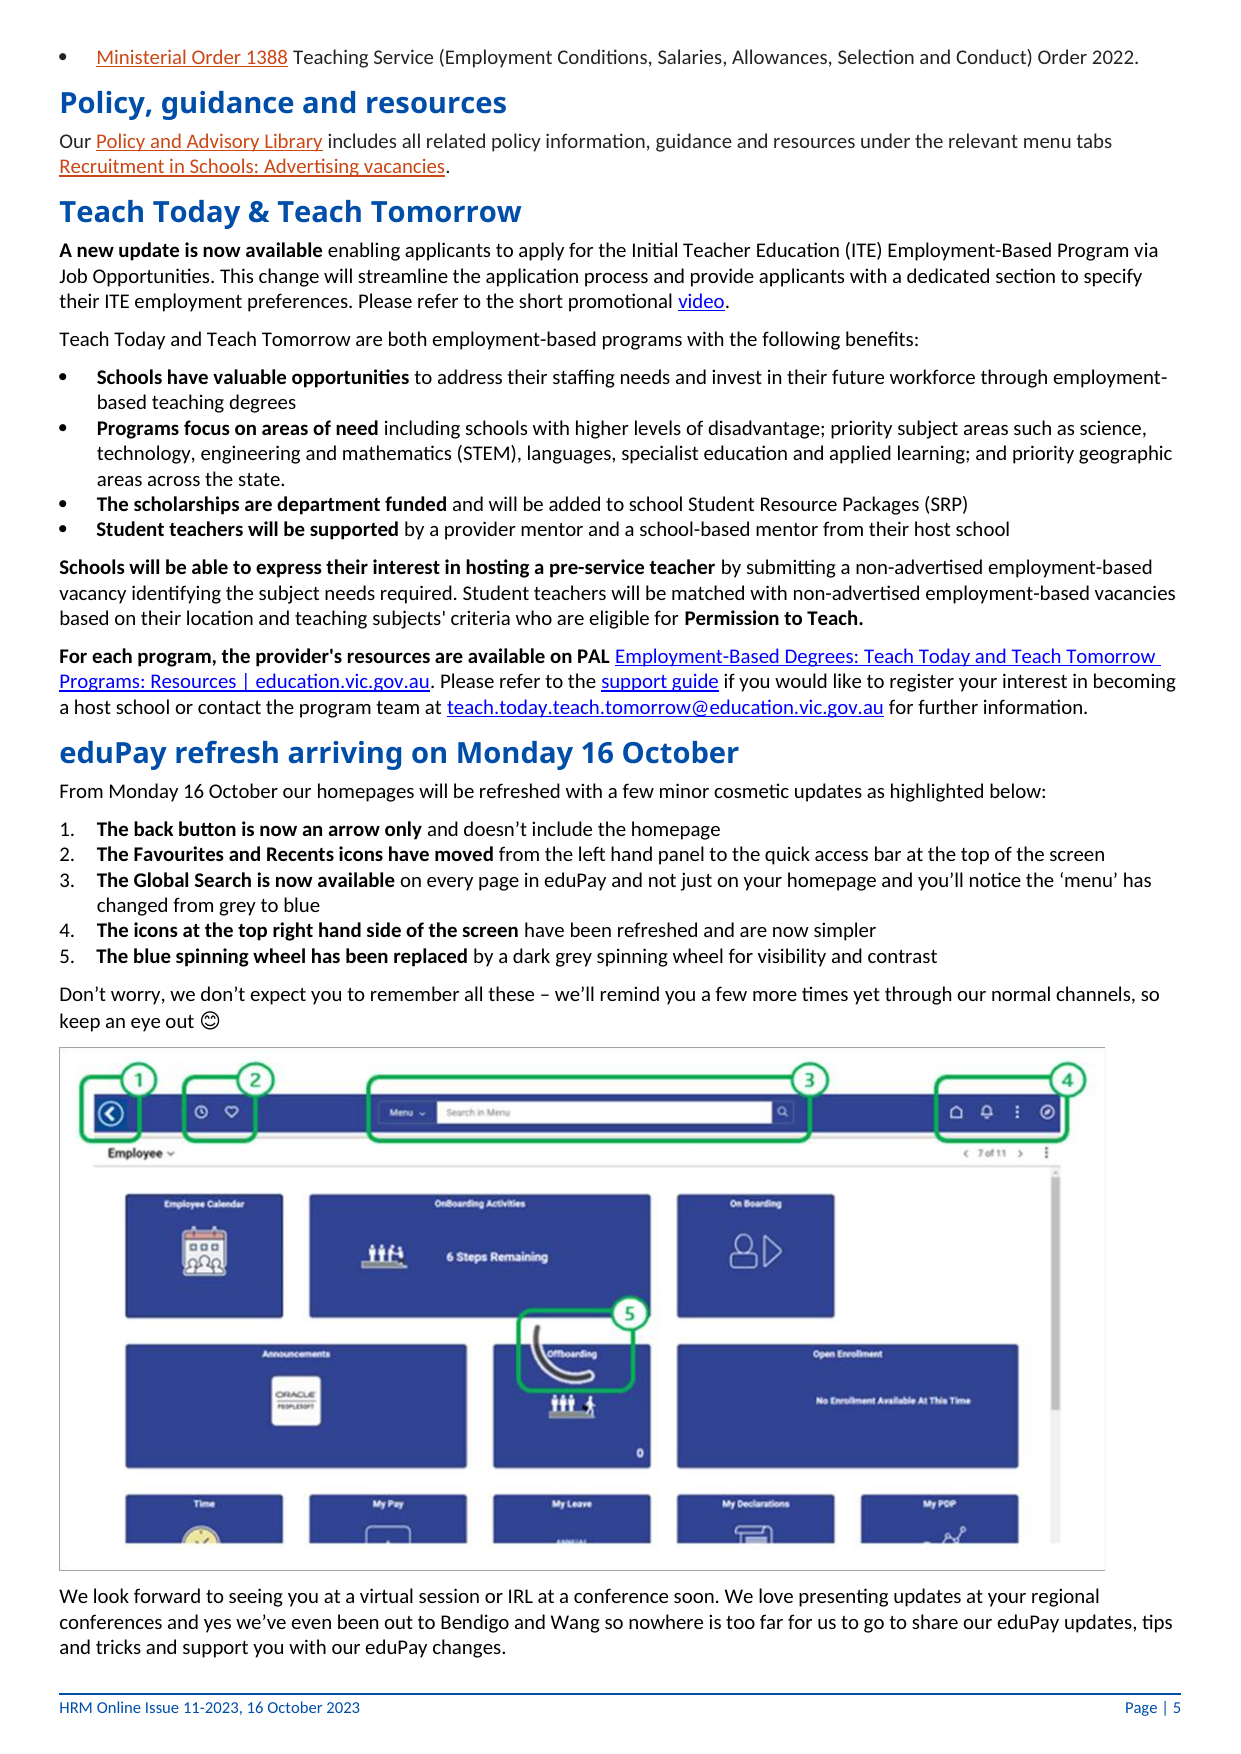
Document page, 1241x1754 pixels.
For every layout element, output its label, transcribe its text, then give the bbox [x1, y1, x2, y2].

list Ministerial Order 1388 Teaching Service (Employment Conditions, Salaries, Allowances, Selection and Conduct) Order 2022. [59, 44, 1181, 70]
list The scholarships are department funded and will be added to school Student Resource Packages (SRP) [59, 491, 1181, 517]
list Programs focus on areas of need including schools with higher levels of disadvantage; priority subject areas such as science, technology, engineering and mathematics (STEM), languages, specialist education and applied learning; and priority geographic areas across the state. [59, 415, 1181, 491]
text Our Policy and Advisory Library includes all related policy information, guidance and resources under the relevant menu tabs Recruitment in Schools: Advertising vacancies. [59, 128, 1181, 179]
list The Favourites and Recents icons have moved from the left hand panel to the quick access bar at the top of the screen [59, 841, 1181, 867]
list Student teachers will be supported by a provider mentor and a school-based mentor from their host school [59, 517, 1181, 542]
list The icons at the top right hand side of the screen have been refreshed and are now simpler [59, 918, 1181, 943]
text From Monday 16 October our homepages will be refreshed with a few minor cosmetic updates as highlighted below: [59, 778, 1181, 803]
list The Global Search is now available on every page in eduPay and not just on your homepage and you’ll notice the ‘menu’ has changed from grey to blue [59, 867, 1181, 918]
text We look forward to seeing you at a virtual session or IRL at a conference soon. We love presenting updates at your regional conferences and yes we’ve even been out to Bendigo and Wang so nowhere is too far for us to go to share our eduPay updates, tips and tricks and support you with our eduPay changes. [59, 1583, 1181, 1660]
text Don’t worry, we don’t expect you to remember all these – we’ll remind you a few more times yet through our normal channels, so keep an eye out 😊 [59, 981, 1181, 1035]
text For each program, the provider's resources are available on PAL Employment-Based Degrees: Teach Today and Teach Tomorrow Programs: Resources | education.vic.gov.au. Please refer to the support guide if you would like to register your interest in becoming a host school or contact the program team at teach.today.teach.tomorrow@education.vic.gov.au for further information. [59, 643, 1181, 719]
subtitle Teach Today & Teach Tomorrow [59, 192, 1181, 231]
subtitle eduPay refresh arriving on Monday 16 October [59, 732, 1181, 772]
picture [59, 1047, 1106, 1571]
subtitle Policy, guidance and resources [59, 82, 1181, 122]
text Teach Today and Teach Tomorrow are both employment-based programs with the following benefits: [59, 326, 1181, 352]
list The back button is now an arrow only and doesn’t include the homepage [59, 816, 1181, 841]
list The blue spinning wheel has been replaced by a dark grey spinning wheel for visibility and contrast [59, 943, 1181, 968]
text A new update is now available enabling applicants to apply for the Initial Teacher Education (ITE) Employment-Based Program via Job Opportunities. This change will streamline the application process and provide applicants with a dedicated section to specify their ITE employment preferences. Please refer to the short promotional video. [59, 237, 1181, 314]
text Schools will be able to express their interest in hosting a pre-service teacher by submitting a non-advertised employment-based vacancy identifying the subject needs required. Student teachers will be matched with non-advertised employment-based vacancies based on their location and teaching subjects' criteria who are eligible for Permission to Teach. [59, 554, 1181, 631]
list Schools have valuable opportunities to address their staffing needs and invest in their future workforce through employment-based teaching degrees [59, 364, 1181, 415]
